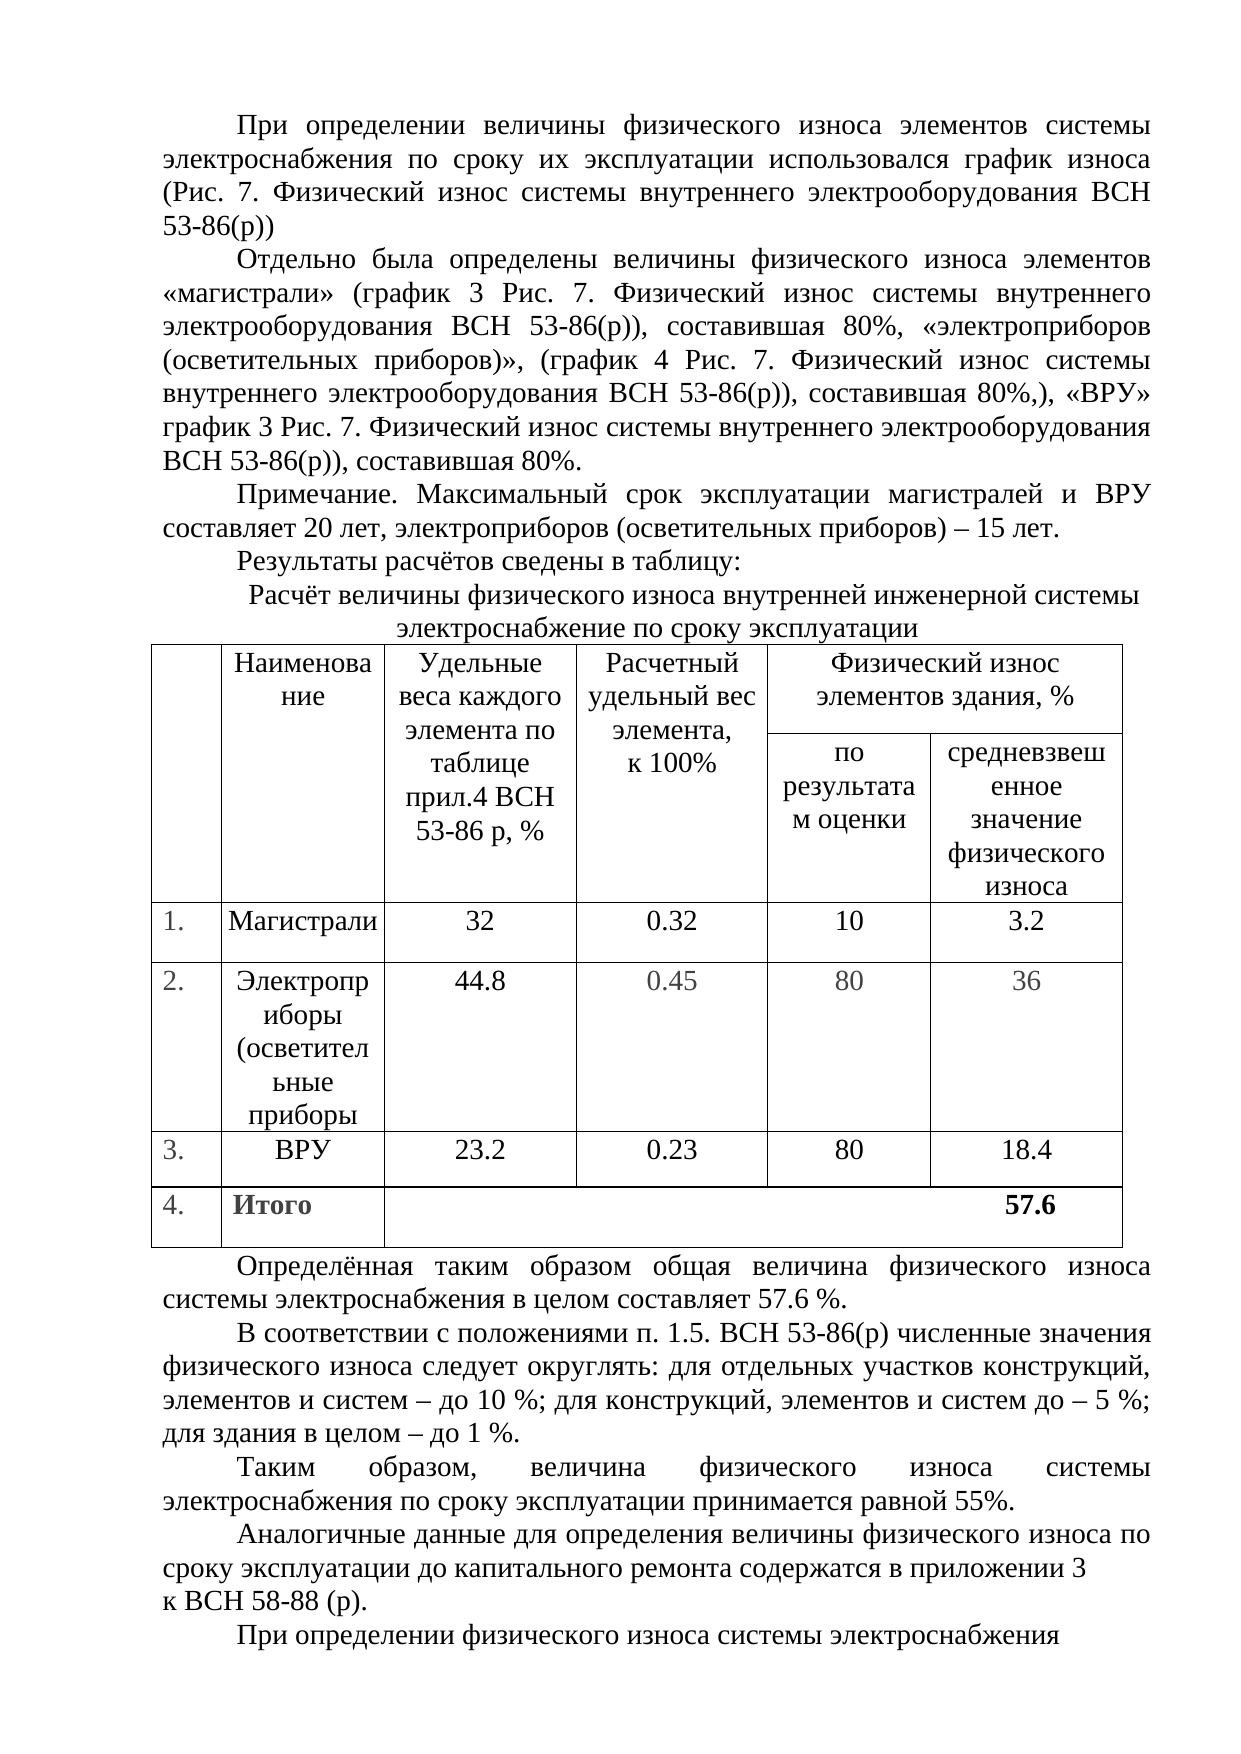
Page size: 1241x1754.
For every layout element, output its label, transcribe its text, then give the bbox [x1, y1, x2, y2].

table_header Физический износ элементов здания, % [768, 645, 1122, 733]
table_cell [152, 1188, 221, 1247]
table_cell Электроприборы (осветительные приборы [222, 963, 384, 1131]
table_cell 36 [931, 963, 1122, 1131]
table_cell средневзвешенное значение физического износа [931, 734, 1122, 902]
table_cell 80 [768, 1132, 930, 1186]
table_cell [152, 903, 221, 962]
text При определении величины физического износа элементов системы электроснабжения по сроку их эксплуатации использовался график износа (Рис. 7. Физический износ системы внутреннего электрооборудования ВСН 53-86(р)) [162, 107, 1152, 241]
text При определении физического износа системы электроснабжения [162, 1617, 1152, 1650]
table_cell ВРУ [222, 1132, 384, 1186]
text В соответствии с положениями п. 1.5. ВСН 53-86(р) численные значения физического износа следует округлять: для отдельных участков конструкций, элементов и систем – до 10 %; для конструкций, элементов и систем до – 5 %; для здания в целом – до 1 %. [162, 1315, 1152, 1449]
table_cell [152, 963, 221, 1131]
text Расчёт величины физического износа внутренней инженерной системы электроснабжение по сроку эксплуатации [162, 577, 1152, 644]
text Примечание. Максимальный срок эксплуатации магистралей и ВРУ составляет 20 лет, электроприборов (осветительных приборов) – 15 лет. [162, 476, 1152, 543]
text Определённая таким образом общая величина физического износа системы электроснабжения в целом составляет 57.6 %. [162, 1248, 1152, 1315]
table_cell 0.45 [577, 963, 767, 1131]
text Таким образом, величина физического износа системы электроснабжения по сроку эксплуатации принимается равной 55%. [162, 1449, 1152, 1516]
table_cell 0.32 [577, 903, 767, 962]
table_cell 23.2 [385, 1132, 576, 1186]
table_cell 57.6 [385, 1188, 1122, 1247]
table_cell 0.23 [577, 1132, 767, 1186]
table_cell [152, 1132, 221, 1186]
table_cell по результатам оценки [768, 734, 930, 902]
table_cell 80 [768, 963, 930, 1131]
text к ВСН 58-88 (р). [162, 1583, 1152, 1617]
table_cell Магистрали [222, 903, 384, 962]
table_cell 32 [385, 903, 576, 962]
table_header Удельные веса каждого элемента по таблице прил.4 ВСН 53-86 р, % [385, 645, 576, 902]
table_cell Итого [222, 1188, 384, 1247]
table_header Наименование [222, 645, 384, 902]
table_cell 10 [768, 903, 930, 962]
table_header Расчетный удельный вес элемента, к 100% [577, 645, 767, 902]
table_cell 3.2 [931, 903, 1122, 962]
text Результаты расчётов сведены в таблицу: [162, 543, 1152, 577]
table_cell 44.8 [385, 963, 576, 1131]
table_header [152, 645, 221, 902]
text Аналогичные данные для определения величины физического износа по сроку эксплуатации до капитального ремонта содержатся в приложении 3 [162, 1516, 1152, 1583]
table_cell 18.4 [931, 1132, 1122, 1186]
text Отдельно была определены величины физического износа элементов «магистрали» (график 3 Рис. 7. Физический износ системы внутреннего электрооборудования ВСН 53-86(р)), составившая 80%, «электроприборов (осветительных приборов)», (график 4 Рис. 7. Физический износ системы внутреннего электрооборудования ВСН 53-86(р)), составившая 80%,), «ВРУ» график 3 Рис. 7. Физический износ системы внутреннего электрооборудования ВСН 53-86(р)), составившая 80%. [162, 241, 1152, 476]
